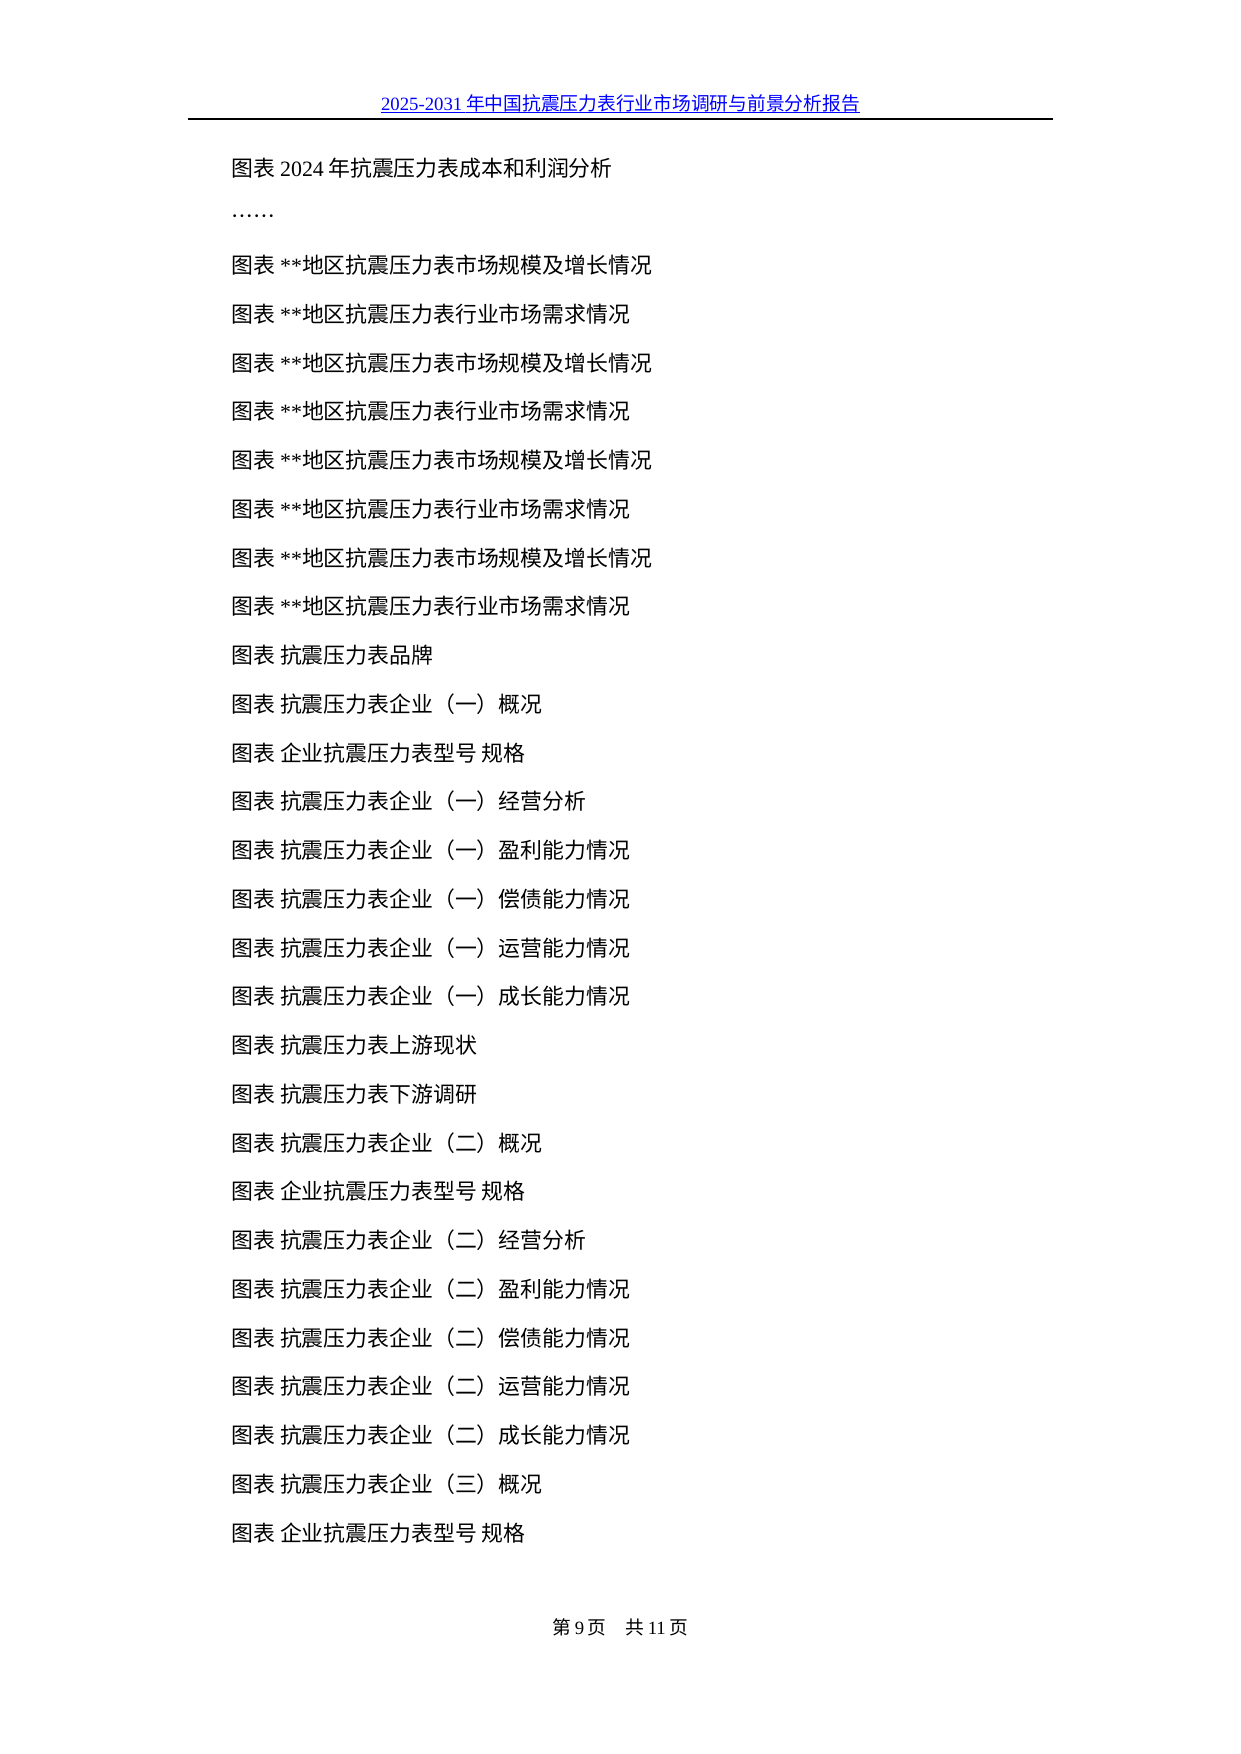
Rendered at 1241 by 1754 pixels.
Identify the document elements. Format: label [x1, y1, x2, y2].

text [187, 150, 1053, 1548]
